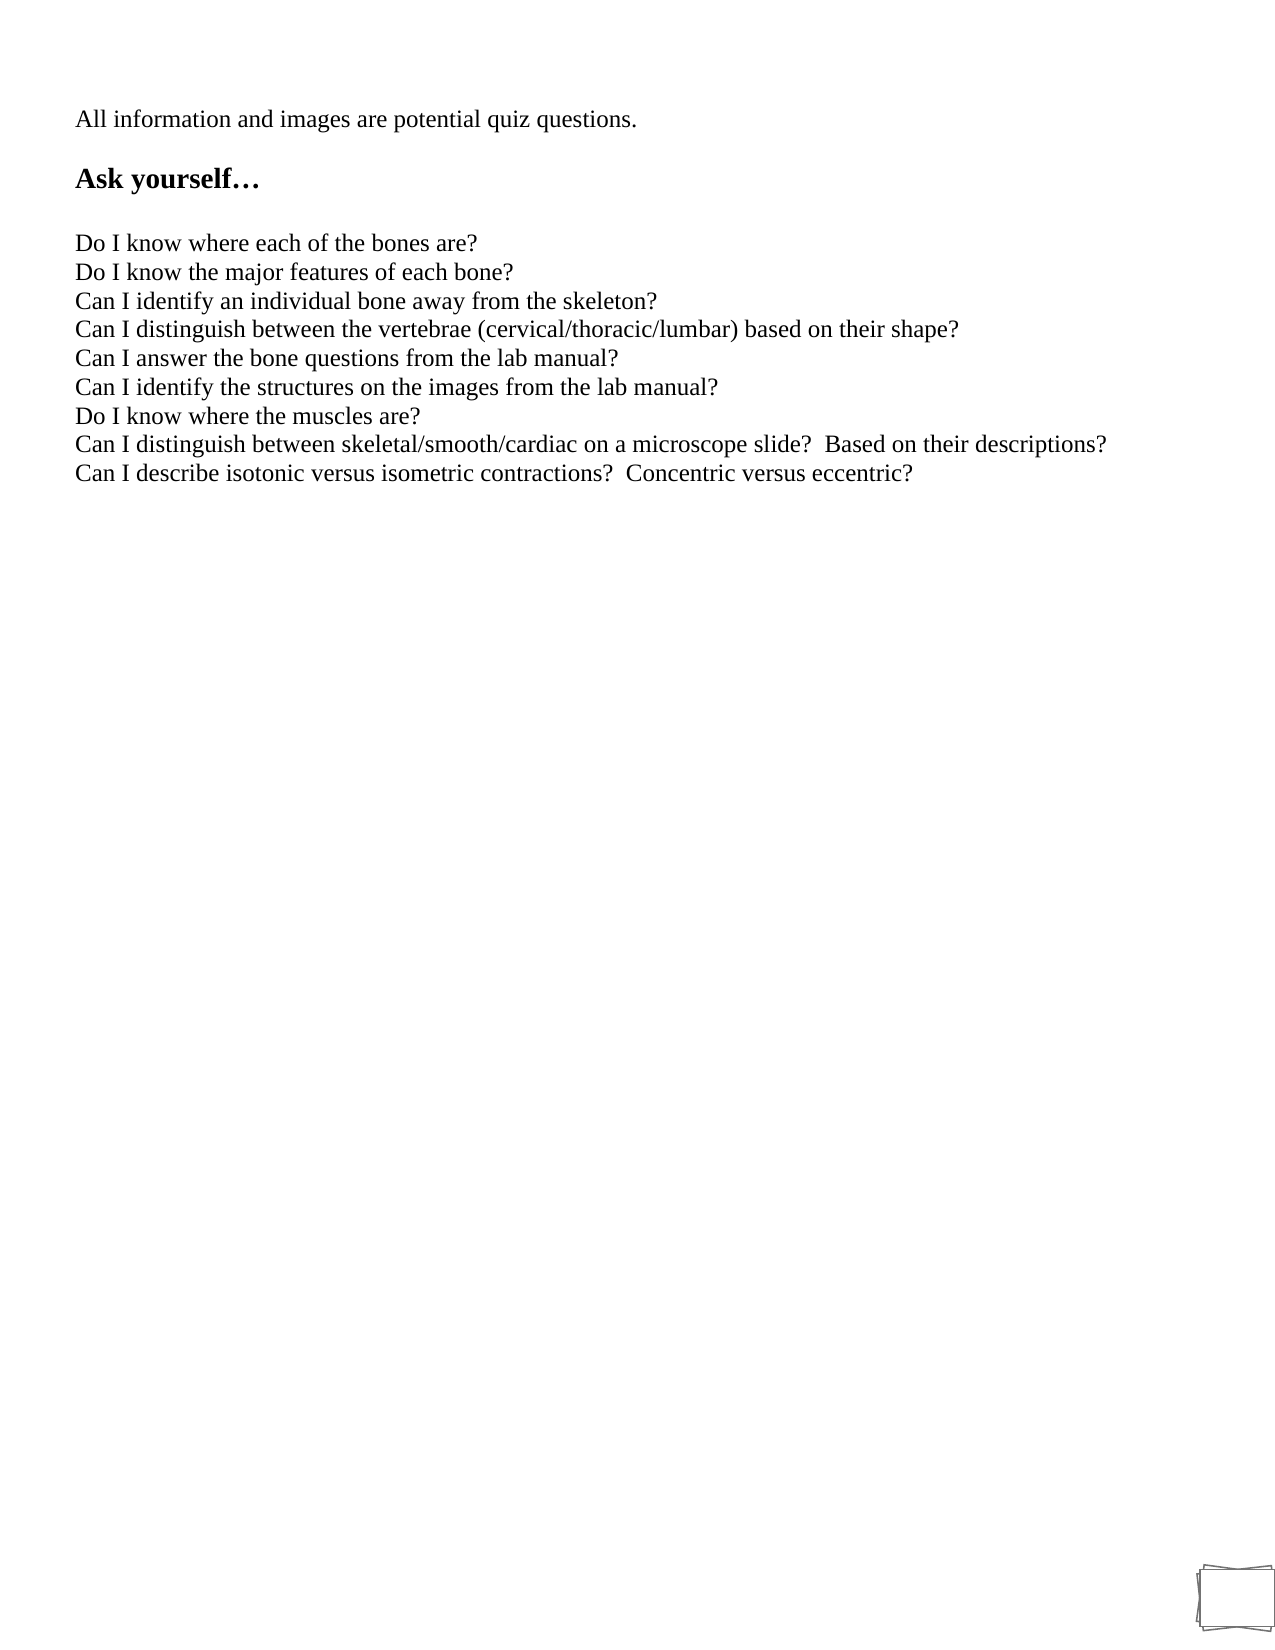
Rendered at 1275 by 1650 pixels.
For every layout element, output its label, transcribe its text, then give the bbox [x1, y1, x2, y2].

text Can I identify an individual bone away from the skeleton? [75, 286, 1200, 314]
text Do I know where the muscles are? [75, 401, 1200, 429]
text Do I know the major features of each bone? [75, 257, 1200, 286]
text Can I distinguish between skeletal/smooth/cardiac on a microscope slide? Based on their descriptions? [75, 429, 1200, 458]
text Can I describe isotonic versus isometric contractions? Concentric versus eccentric? [75, 458, 1200, 487]
text Can I identify the structures on the images from the lab manual? [75, 372, 1200, 401]
text All information and images are potential quiz questions. [75, 104, 1200, 132]
text Can I distinguish between the vertebrae (cervical/thoracic/lumbar) based on their shape? [75, 314, 1200, 343]
text Ask yourself… [75, 161, 1200, 195]
text Do I know where each of the bones are? [75, 228, 1200, 257]
text Can I answer the bone questions from the lab manual? [75, 343, 1200, 372]
